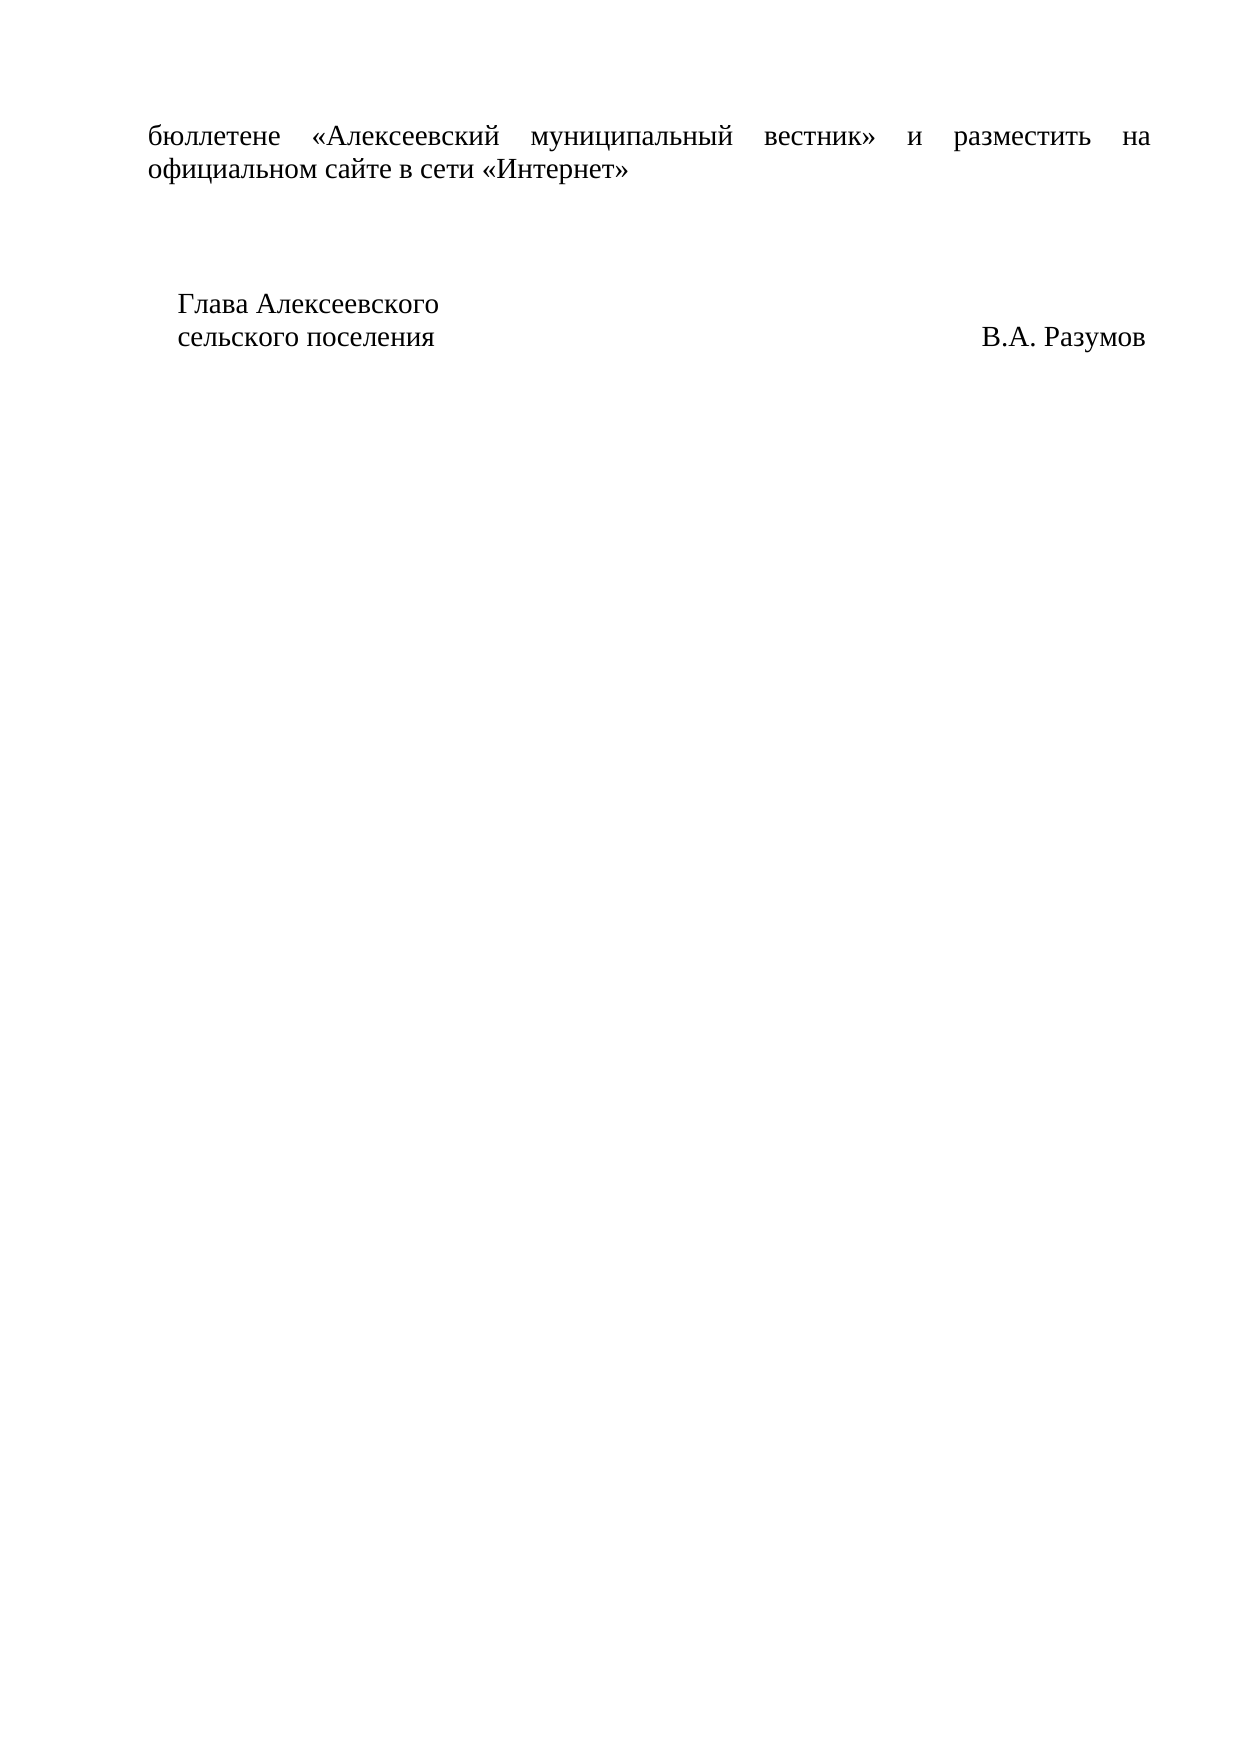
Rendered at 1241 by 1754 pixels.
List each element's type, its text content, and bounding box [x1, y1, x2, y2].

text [148, 118, 1152, 185]
text Глава Алексеевского [177, 286, 1152, 319]
text сельского поселения В.А. Разумов [177, 319, 1152, 353]
